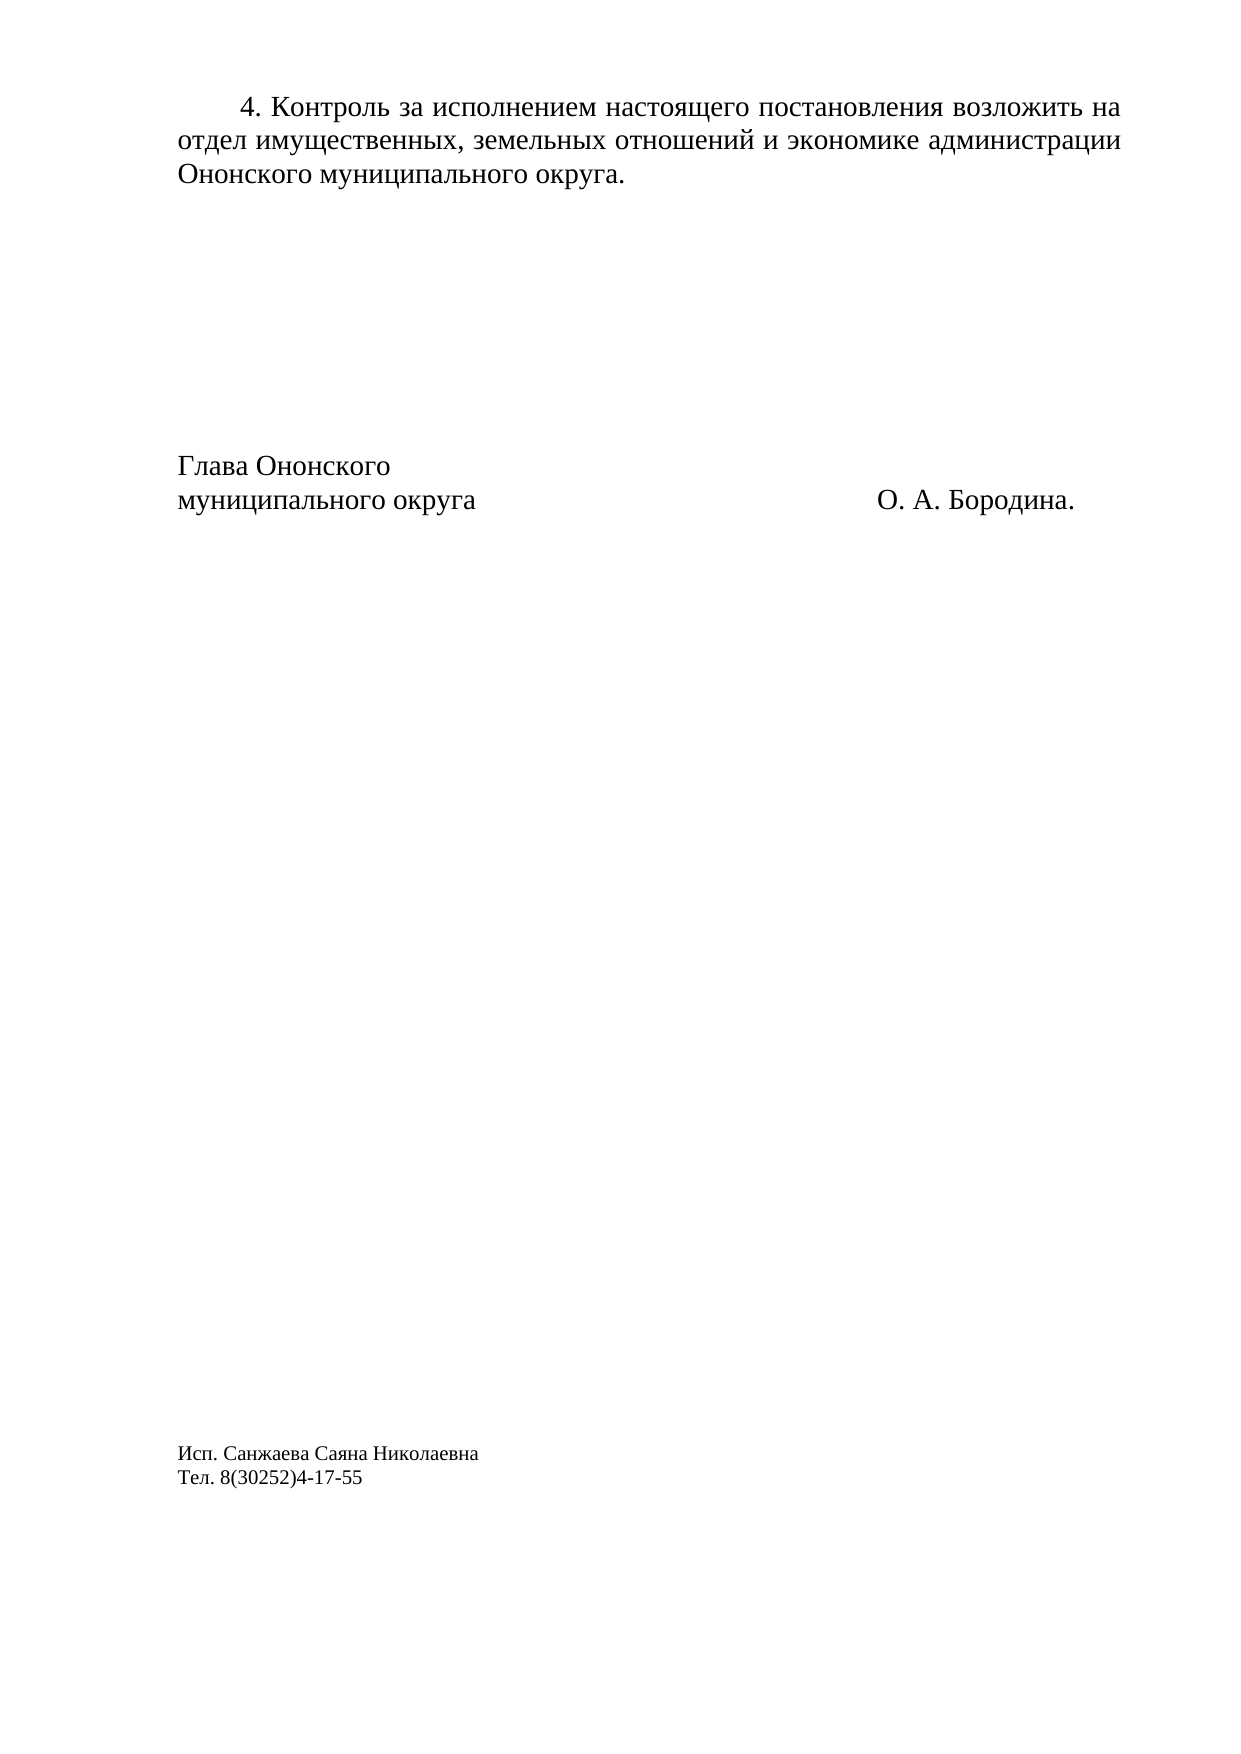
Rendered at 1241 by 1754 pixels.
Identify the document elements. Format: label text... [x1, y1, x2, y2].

text Глава Ононского [177, 448, 1122, 482]
text Исп. Санжаева Саяна Николаевна [177, 1441, 1122, 1464]
text 4. Контроль за исполнением настоящего постановления возложить на отдел имущественных, земельных отношений и экономике администрации Ононского муниципального округа. [177, 89, 1122, 189]
text Тел. 8(30252)4-17-55 [177, 1464, 1122, 1489]
text муниципального округа О. А. Бородина. [177, 482, 1122, 516]
